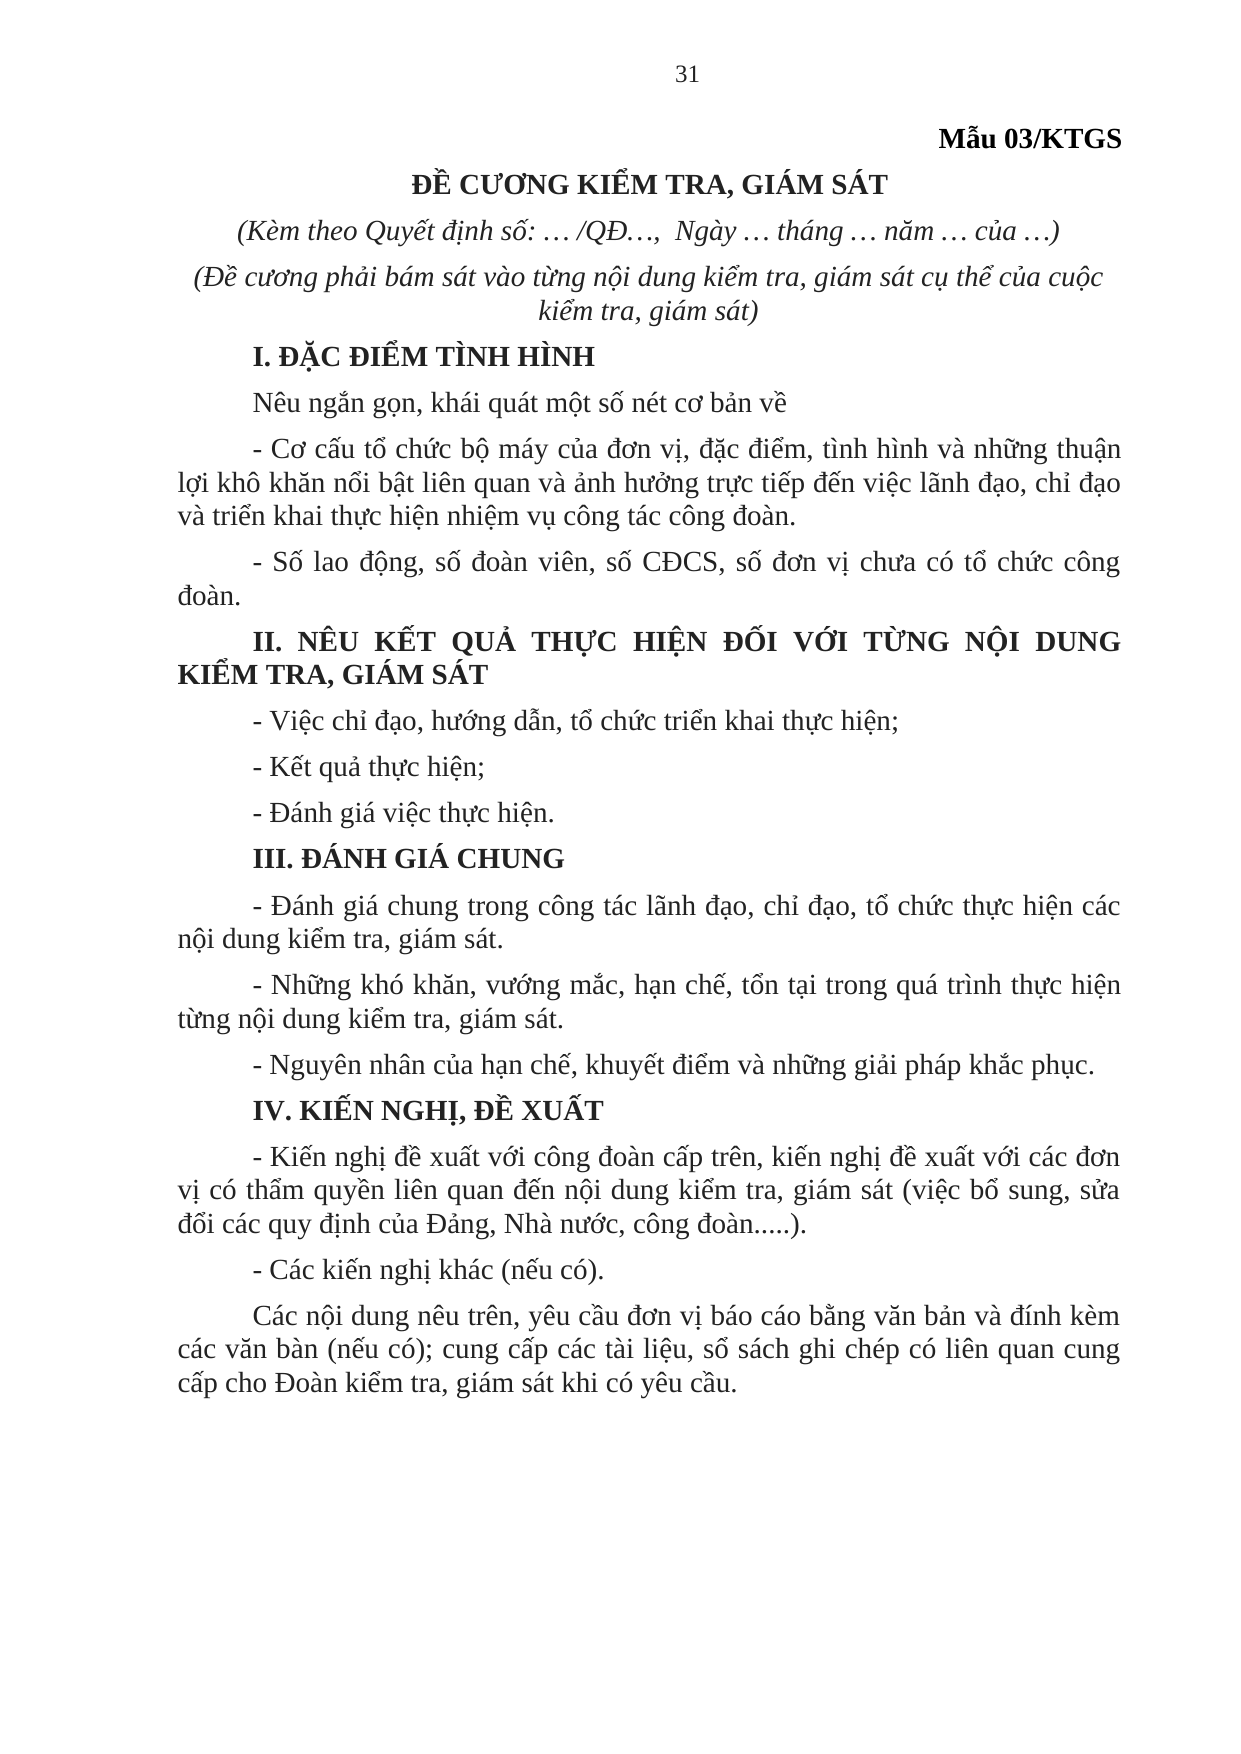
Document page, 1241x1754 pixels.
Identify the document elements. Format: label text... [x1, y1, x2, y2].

text (Đề cương phải bám sát vào từng nội dung kiểm tra, giám sát cụ thể của cuộc kiểm tra, giám sát) [177, 259, 1122, 327]
text - Đánh giá việc thực hiện. [177, 796, 1122, 829]
text - Cơ cấu tổ chức bộ máy của đơn vị, đặc điểm, tình hình và những thuận lợi khô khăn nổi bật liên quan và ảnh hưởng trực tiếp đến việc lãnh đạo, chỉ đạo và triển khai thực hiện nhiệm vụ công tác công đoàn. [177, 431, 1122, 532]
text II. NÊU KẾT QUẢ THỰC HIỆN ĐỐI VỚI TỪNG NỘI DUNG KIỂM TRA, GIÁM SÁT [177, 624, 1122, 691]
subtitle Mẫu 03/KTGS [177, 121, 1122, 155]
text - Kết quả thực hiện; [177, 749, 1122, 783]
text - Việc chỉ đạo, hướng dẫn, tổ chức triển khai thực hiện; [177, 703, 1122, 737]
text (Kèm theo Quyết định số: … /QĐ…, Ngày … tháng … năm … của …) [177, 213, 1122, 247]
text III. ĐÁNH GIÁ CHUNG [177, 842, 1122, 875]
text - Các kiến nghị khác (nếu có). [177, 1252, 1122, 1286]
text - Kiến nghị đề xuất với công đoàn cấp trên, kiến nghị đề xuất với các đơn vị có thẩm quyền liên quan đến nội dung kiểm tra, giám sát (việc bổ sung, sửa đổi các quy định của Đảng, Nhà nước, công đoàn.....). [177, 1139, 1122, 1239]
text Nêu ngắn gọn, khái quát một số nét cơ bản về [177, 385, 1122, 419]
text IV. KIẾN NGHỊ, ĐỀ XUẤT [177, 1093, 1122, 1126]
text ĐỀ CƯƠNG KIỂM TRA, GIÁM SÁT [177, 167, 1122, 201]
text Các nội dung nêu trên, yêu cầu đơn vị báo cáo bằng văn bản và đính kèm các văn bàn (nếu có); cung cấp các tài liệu, sổ sách ghi chép có liên quan cung cấp cho Đoàn kiểm tra, giám sát khi có yêu cầu. [177, 1298, 1122, 1399]
text - Đánh giá chung trong công tác lãnh đạo, chỉ đạo, tổ chức thực hiện các nội dung kiểm tra, giám sát. [177, 888, 1122, 955]
text - Số lao động, số đoàn viên, số CĐCS, số đơn vị chưa có tổ chức công đoàn. [177, 544, 1122, 611]
text - Nguyên nhân của hạn chế, khuyết điểm và những giải pháp khắc phục. [177, 1047, 1122, 1080]
text I. ĐẶC ĐIỂM TÌNH HÌNH [177, 339, 1122, 373]
text - Những khó khăn, vướng mắc, hạn chế, tổn tại trong quá trình thực hiện từng nội dung kiểm tra, giám sát. [177, 967, 1122, 1034]
